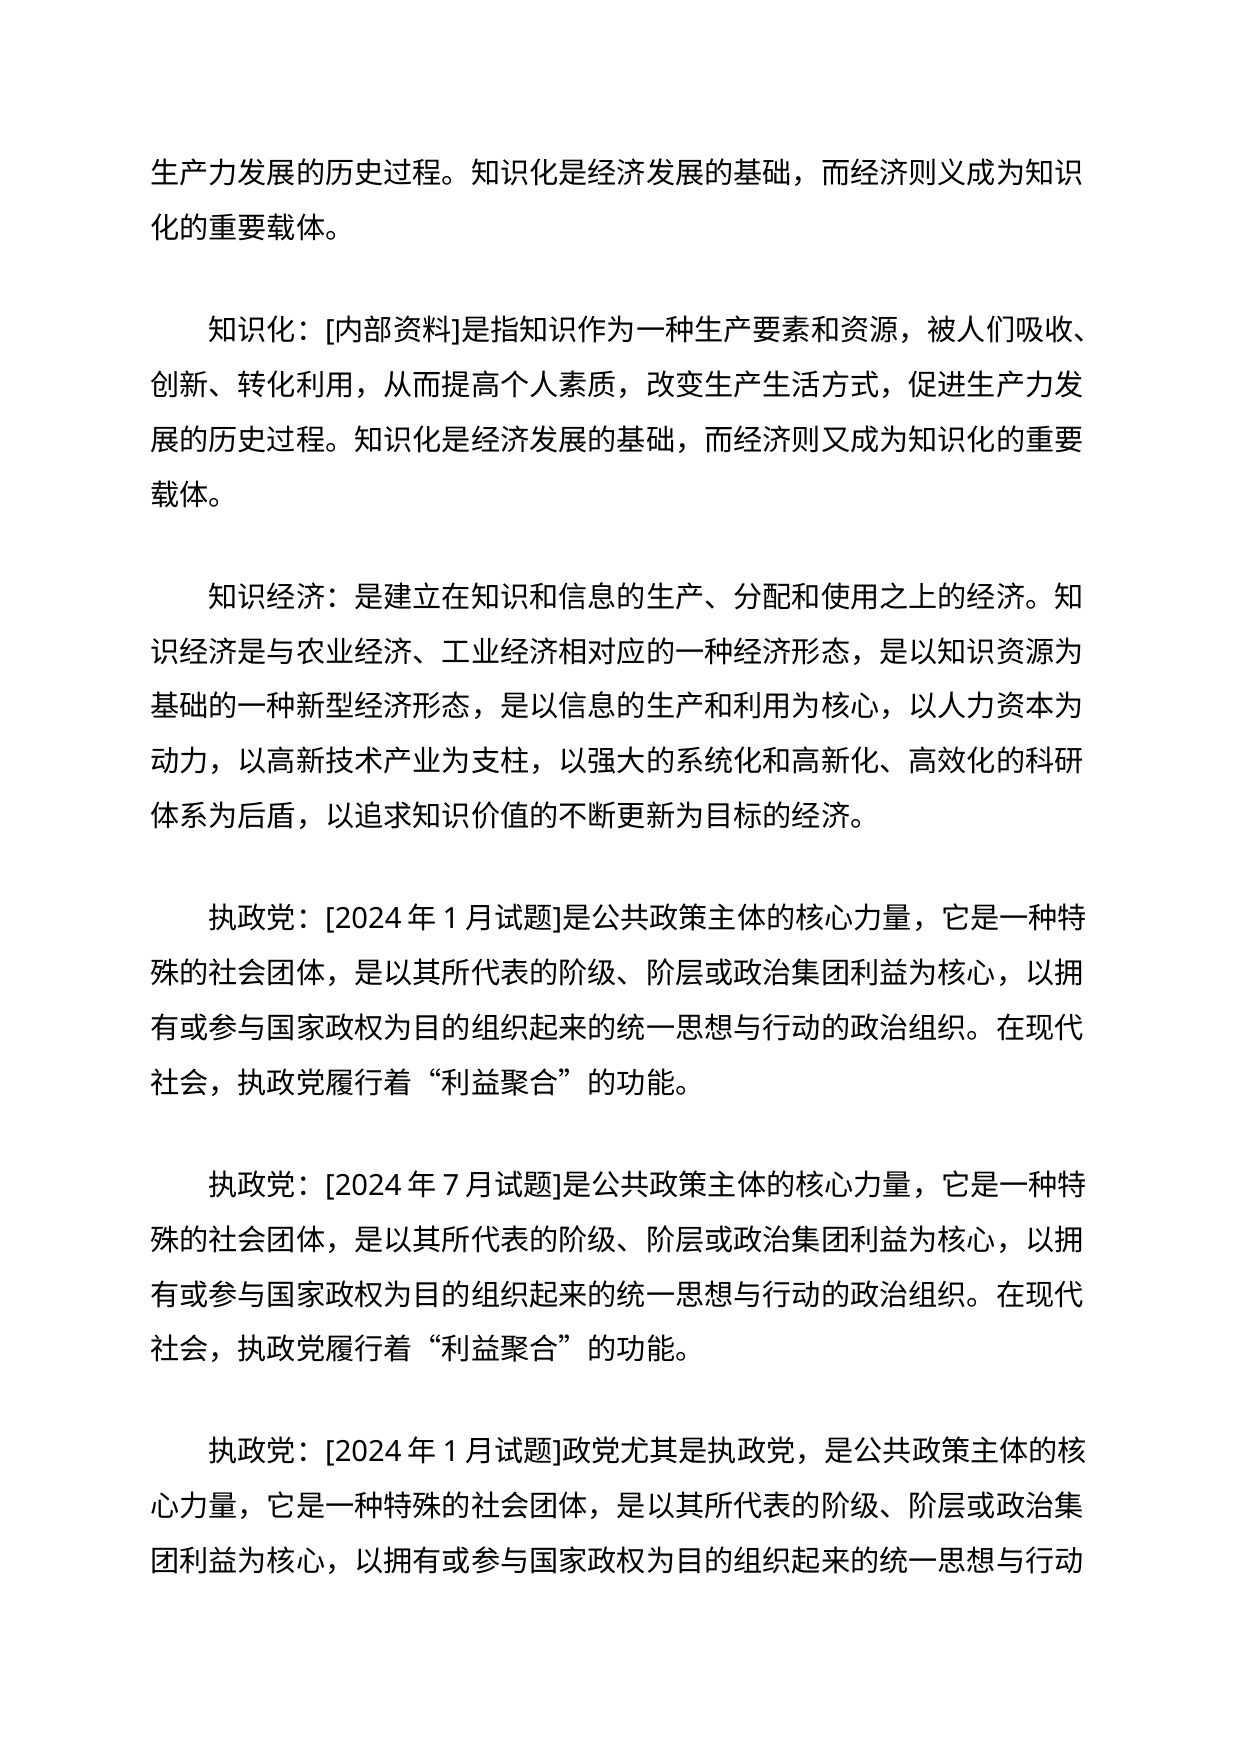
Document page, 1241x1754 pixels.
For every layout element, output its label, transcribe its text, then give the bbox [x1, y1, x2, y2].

text 知识化：[内部资料]是指知识作为一种生产要素和资源，被人们吸收、创新、转化利用，从而提高个人素质，改变生产生活方式，促进生产力发展的历史过程。知识化是经济发展的基础，而经济则又成为知识化的重要载体。 [150, 307, 1090, 514]
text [150, 1428, 1090, 1580]
text 执政党：[2024年1月试题]是公共政策主体的核心力量，它是一种特殊的社会团体，是以其所代表的阶级、阶层或政治集团利益为核心，以拥有或参与国家政权为目的组织起来的统一思想与行动的政治组织。在现代社会，执政党履行着“利益聚合”的功能。 [150, 894, 1090, 1102]
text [150, 150, 1090, 247]
text 执政党：[2024年7月试题]是公共政策主体的核心力量，它是一种特殊的社会团体，是以其所代表的阶级、阶层或政治集团利益为核心，以拥有或参与国家政权为目的组织起来的统一思想与行动的政治组织。在现代社会，执政党履行着“利益聚合”的功能。 [150, 1161, 1090, 1368]
text 知识经济：是建立在知识和信息的生产、分配和使用之上的经济。知识经济是与农业经济、工业经济相对应的一种经济形态，是以知识资源为基础的一种新型经济形态，是以信息的生产和利用为核心，以人力资本为动力，以高新技术产业为支柱，以强大的系统化和高新化、高效化的科研体系为后盾，以追求知识价值的不断更新为目标的经济。 [150, 573, 1090, 835]
